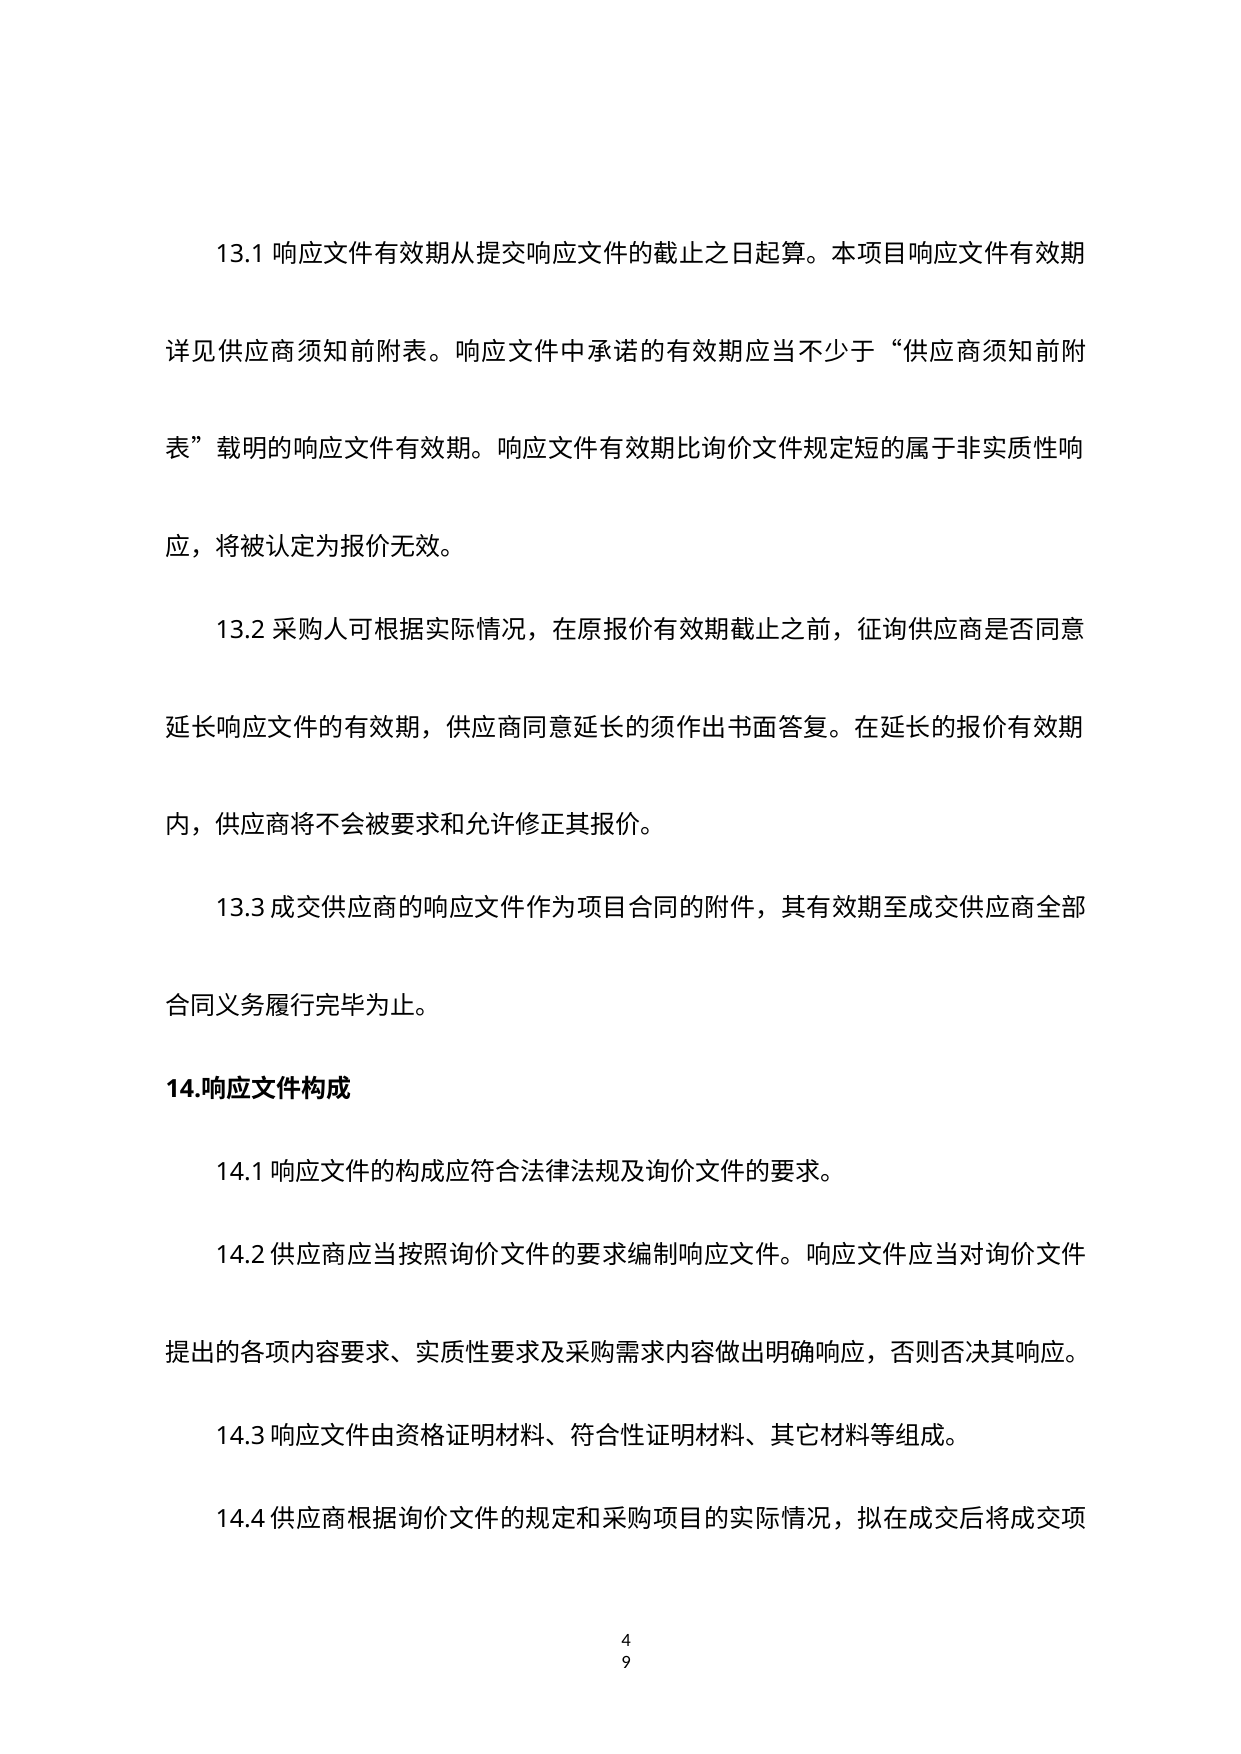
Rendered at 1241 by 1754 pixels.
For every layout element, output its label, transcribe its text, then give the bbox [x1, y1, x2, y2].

text 14.2供应商应当按照询价文件的要求编制响应文件。响应文件应当对询价文件提出的各项内容要求、实质性要求及采购需求内容做出明确响应，否则否决其响应。 [165, 1220, 1087, 1383]
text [165, 1484, 1087, 1549]
text 14.响应文件构成 [165, 1054, 1087, 1119]
text 13.1 响应文件有效期从提交响应文件的截止之日起算。本项目响应文件有效期详见供应商须知前附表。响应文件中承诺的有效期应当不少于“供应商须知前附表”载明的响应文件有效期。响应文件有效期比询价文件规定短的属于非实质性响应，将被认定为报价无效。 [165, 219, 1087, 577]
text 14.3响应文件由资格证明材料、符合性证明材料、其它材料等组成。 [165, 1401, 1087, 1466]
text 13.3成交供应商的响应文件作为项目合同的附件，其有效期至成交供应商全部合同义务履行完毕为止。 [165, 873, 1087, 1036]
text 13.2 采购人可根据实际情况，在原报价有效期截止之前，征询供应商是否同意延长响应文件的有效期，供应商同意延长的须作出书面答复。在延长的报价有效期内，供应商将不会被要求和允许修正其报价。 [165, 595, 1087, 855]
text 14.1响应文件的构成应符合法律法规及询价文件的要求。 [165, 1137, 1087, 1202]
